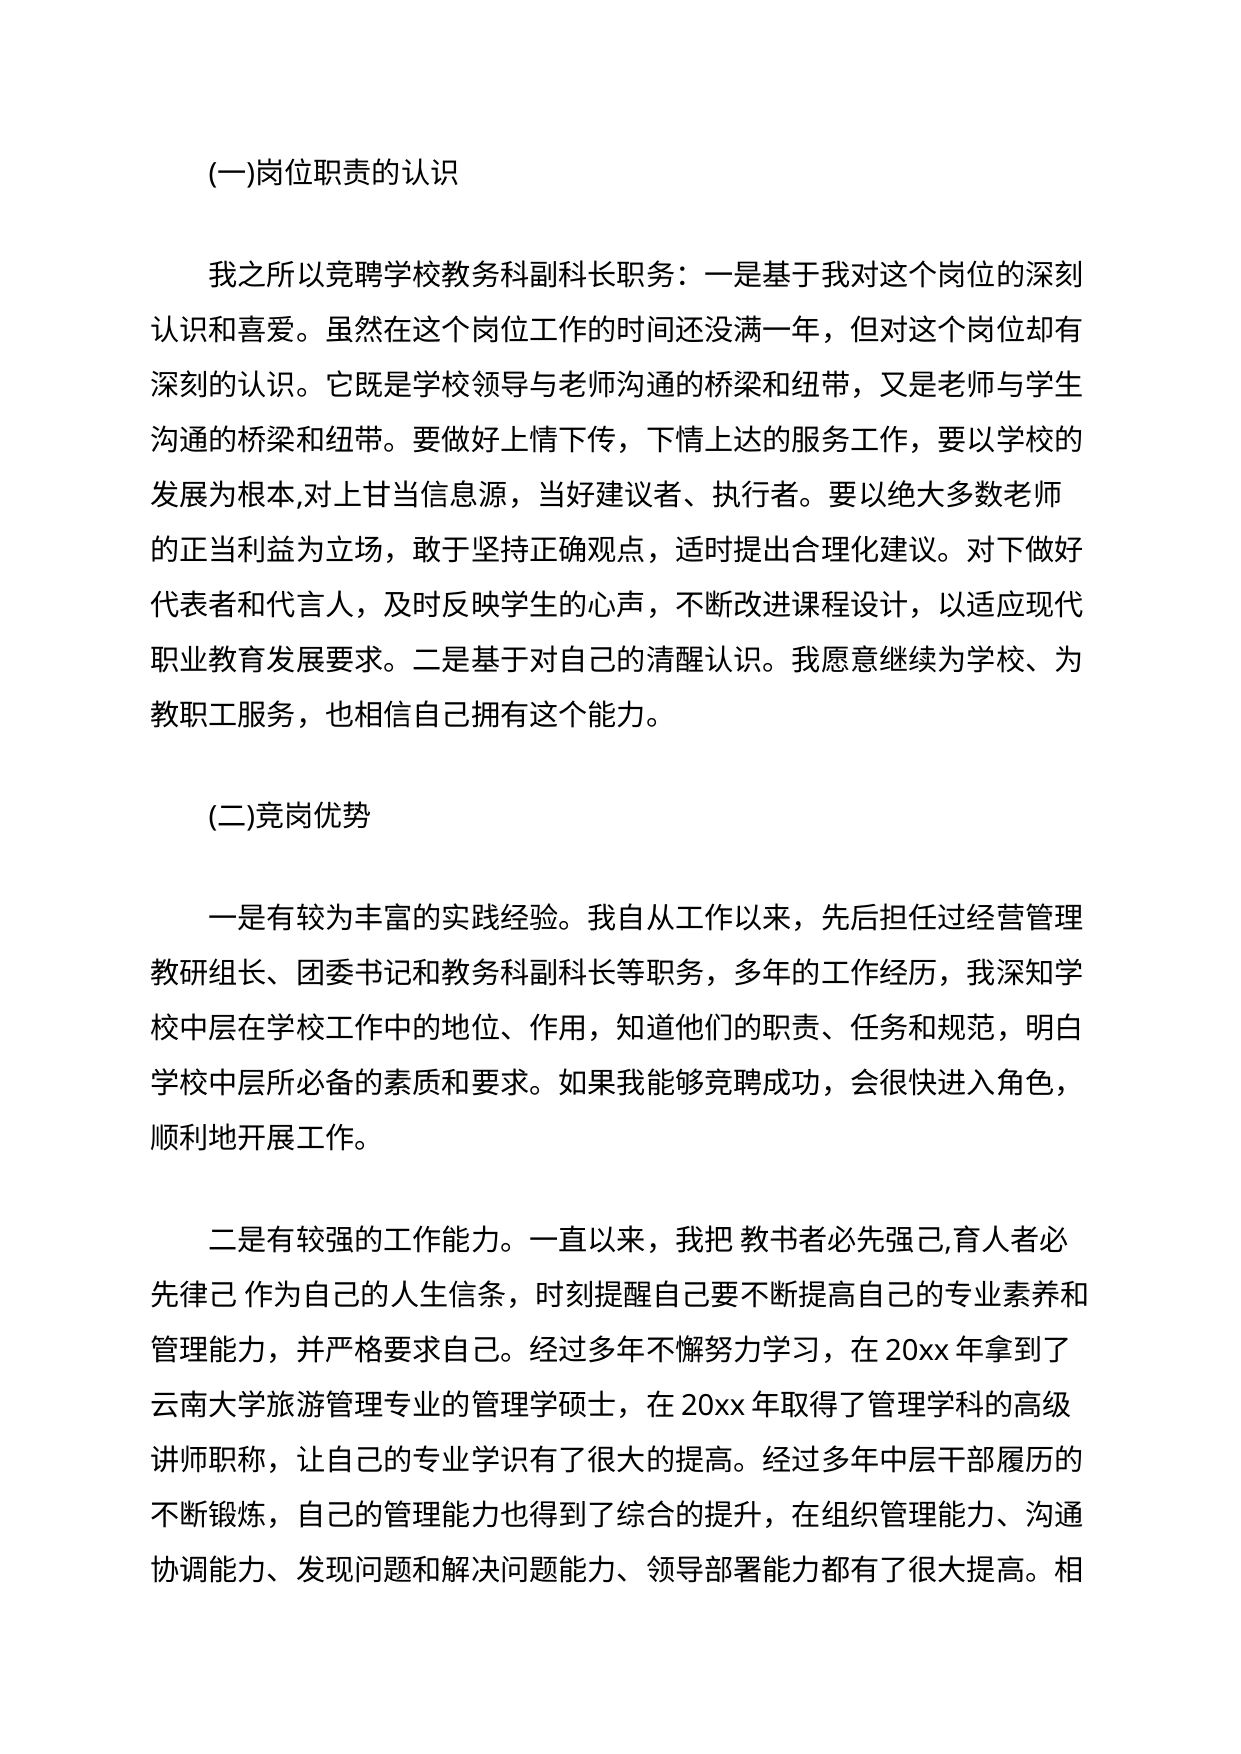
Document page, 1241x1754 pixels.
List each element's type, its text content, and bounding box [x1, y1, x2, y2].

text 一是有较为丰富的实践经验。我自从工作以来，先后担任过经营管理教研组长、团委书记和教务科副科长等职务，多年的工作经历，我深知学校中层在学校工作中的地位、作用，知道他们的职责、任务和规范，明白学校中层所必备的素质和要求。如果我能够竞聘成功，会很快进入角色，顺利地开展工作。 [150, 895, 1090, 1157]
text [150, 1216, 1090, 1588]
text (二)竞岗优势 [150, 793, 1090, 835]
text 我之所以竞聘学校教务科副科长职务：一是基于我对这个岗位的深刻认识和喜爱。虽然在这个岗位工作的时间还没满一年，但对这个岗位却有深刻的认识。它既是学校领导与老师沟通的桥梁和纽带，又是老师与学生沟通的桥梁和纽带。要做好上情下传，下情上达的服务工作，要以学校的发展为根本,对上甘当信息源，当好建议者、执行者。要以绝大多数老师的正当利益为立场，敢于坚持正确观点，适时提出合理化建议。对下做好代表者和代言人，及时反映学生的心声，不断改进课程设计，以适应现代职业教育发展要求。二是基于对自己的清醒认识。我愿意继续为学校、为教职工服务，也相信自己拥有这个能力。 [150, 252, 1090, 733]
text (一)岗位职责的认识 [150, 150, 1090, 192]
